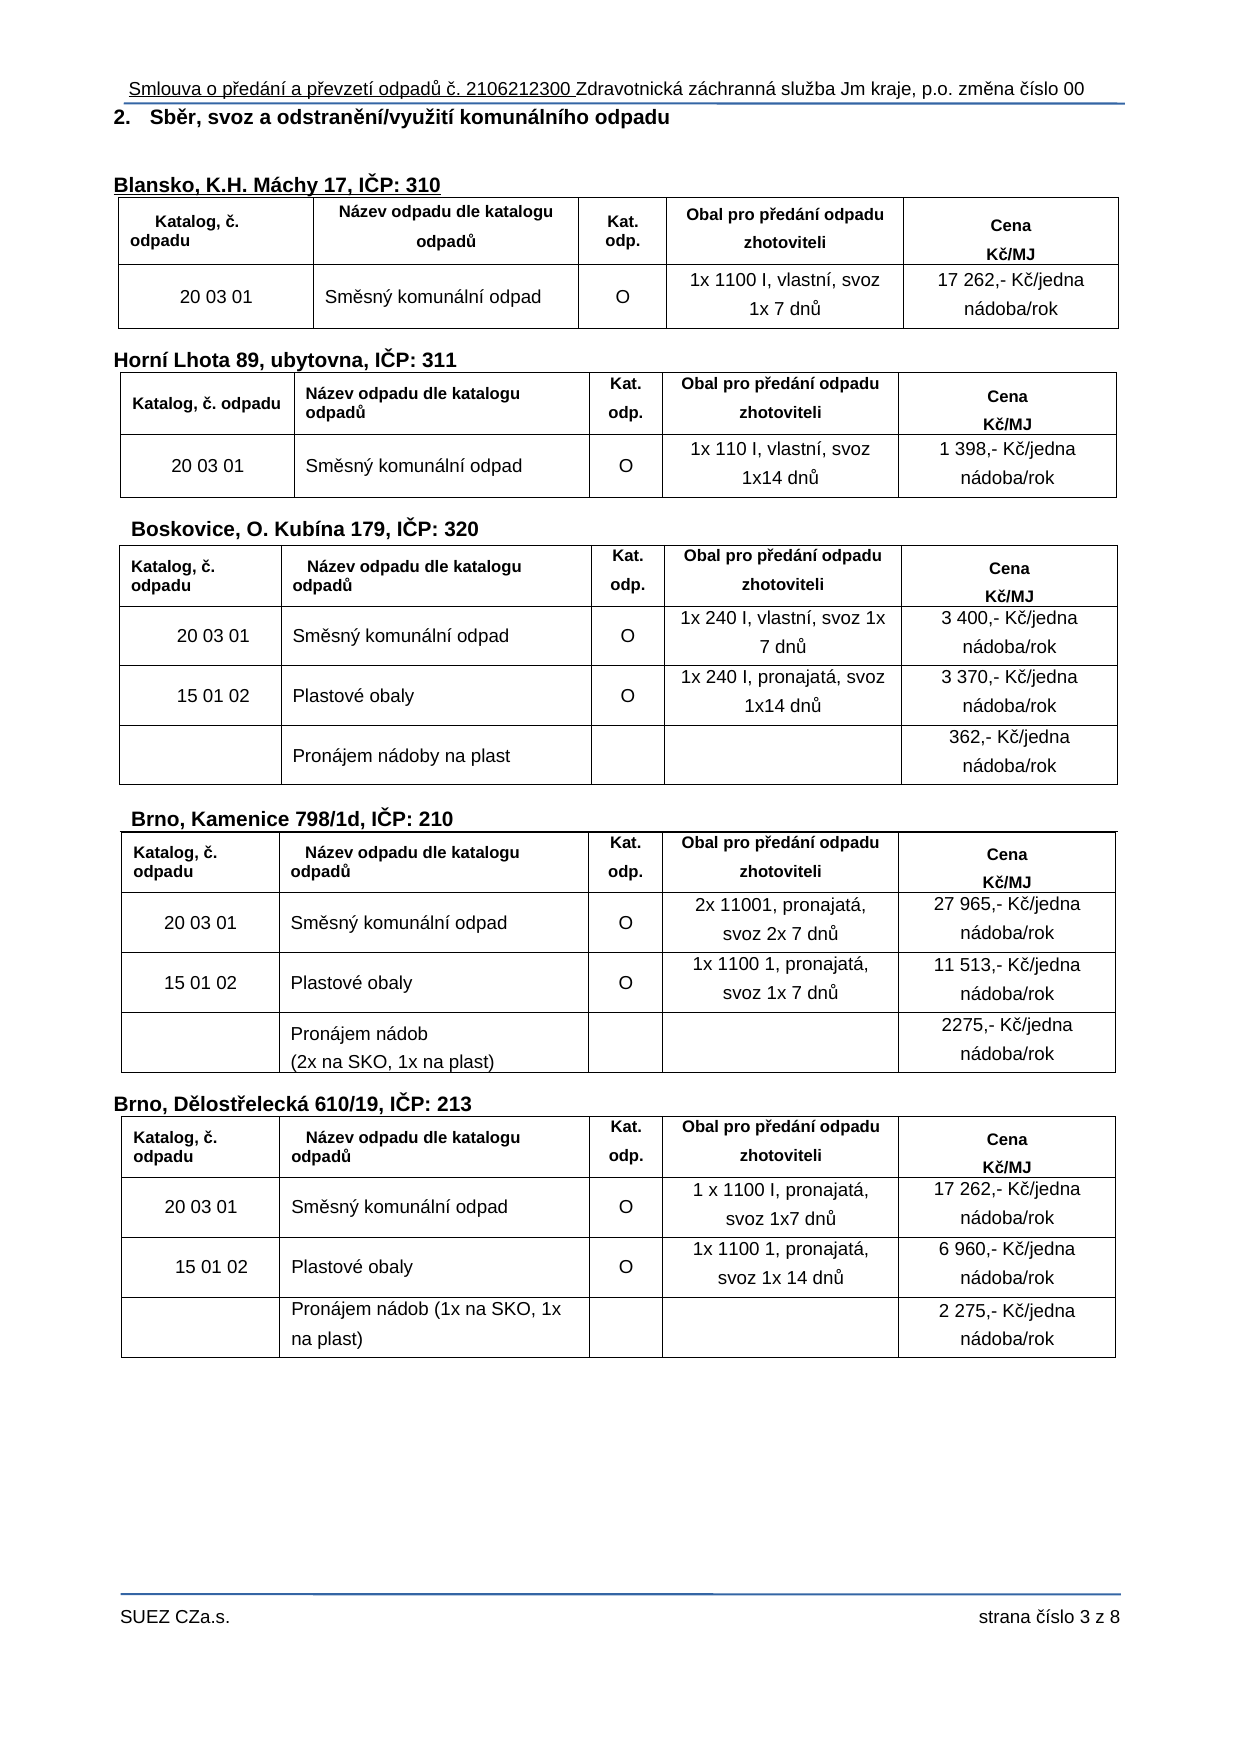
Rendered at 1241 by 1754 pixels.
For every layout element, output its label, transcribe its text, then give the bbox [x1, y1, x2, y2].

table_cell O [590, 1178, 662, 1237]
text Blansko, K.H. Máchy 17, IČP: 310 [113, 173, 1124, 197]
table_header Obal pro předání odpadu zhotoviteli [663, 1117, 898, 1177]
table_cell 1 x 1100 I, pronajatá, svoz 1x7 dnů [663, 1178, 898, 1237]
table_cell Brno, Kamenice 798/1d, IČP: 210 [120, 785, 1118, 831]
table_header Název odpadu dle katalogu odpadů [314, 198, 578, 264]
table_header Cena Kč/MJ [899, 833, 1115, 892]
table_cell 3 400,- Kč/jedna nádoba/rok [902, 607, 1117, 665]
table_cell 15 01 02 [120, 666, 281, 725]
table_cell [589, 1013, 662, 1072]
table_cell 20 03 01 [122, 893, 279, 952]
table_cell Plastové obaly [282, 666, 591, 725]
table_header Katalog, č. odpadu [119, 198, 313, 264]
table_header Název odpadu dle katalogu odpadů [280, 1117, 589, 1177]
text Brno, Dělostřelecká 610/19, IČP: 213 [113, 1092, 1124, 1116]
table_cell Kat. odp. [592, 546, 664, 606]
table_cell Pronájem nádob (2x na SKO, 1x na plast) [280, 1013, 588, 1072]
table_header Katalog, č. odpadu [122, 833, 279, 892]
table_cell [663, 1013, 898, 1072]
table_cell O [592, 666, 664, 725]
table_cell Směsný komunální odpad [282, 607, 591, 665]
table_cell [592, 726, 664, 784]
table_cell O [589, 953, 662, 1012]
table_cell Pronájem nádoby na plast [282, 726, 591, 784]
table_cell Směsný komunální odpad [280, 1178, 589, 1237]
table_cell 15 01 02 [122, 953, 279, 1012]
table_cell 2275,- Kč/jedna nádoba/rok [899, 1013, 1115, 1072]
table_cell Cena Kč/MJ [902, 546, 1117, 606]
table_header Cena Kč/MJ [899, 373, 1116, 434]
table_header Obal pro předání odpadu zhotoviteli [663, 833, 898, 892]
table_cell Pronájem nádob (1x na SKO, 1x na plast) [280, 1298, 589, 1357]
table_cell [122, 1013, 279, 1072]
table_cell 17 262,- Kč/jedna nádoba/rok [904, 265, 1118, 328]
table_cell O [592, 607, 664, 665]
table_cell Obal pro předání odpadu zhotoviteli [665, 546, 901, 606]
table_cell 1x 1100 I, vlastní, svoz 1x 7 dnů [667, 265, 903, 328]
table_header Kat. odp. [579, 198, 666, 264]
table_cell 2x 11001, pronajatá, svoz 2x 7 dnů [663, 893, 898, 952]
table_header Obal pro předání odpadu zhotoviteli [667, 198, 903, 264]
table_cell 11 513,- Kč/jedna nádoba/rok [899, 953, 1115, 1012]
table_cell 1x 110 I, vlastní, svoz 1x14 dnů [663, 435, 898, 497]
table_cell O [590, 1238, 662, 1297]
table_cell 6 960,- Kč/jedna nádoba/rok [899, 1238, 1115, 1297]
table_cell O [589, 893, 662, 952]
table_cell Směsný komunální odpad [280, 893, 588, 952]
table_cell 27 965,- Kč/jedna nádoba/rok [899, 893, 1115, 952]
table_cell 20 03 01 [122, 1178, 279, 1237]
text Horní Lhota 89, ubytovna, IČP: 311 [113, 348, 1124, 372]
table_cell [120, 726, 281, 784]
table_header Katalog, č. odpadu [122, 1117, 279, 1177]
table_cell 20 03 01 [119, 265, 313, 328]
table_cell Název odpadu dle katalogu odpadů [282, 546, 591, 606]
table_header Cena Kč/MJ [904, 198, 1118, 264]
table_cell 3 370,- Kč/jedna nádoba/rok [902, 666, 1117, 725]
table_cell Směsný komunální odpad [295, 435, 589, 497]
table_cell [590, 1298, 662, 1357]
table_cell 20 03 01 [121, 435, 294, 497]
table_header Název odpadu dle katalogu odpadů [280, 833, 588, 892]
table_cell 20 03 01 [120, 607, 281, 665]
table_cell O [579, 265, 666, 328]
table_cell 2 275,- Kč/jedna nádoba/rok [899, 1298, 1115, 1357]
table_header Obal pro předání odpadu zhotoviteli [663, 373, 898, 434]
table_header Kat. odp. [590, 373, 662, 434]
table_cell 362,- Kč/jedna nádoba/rok [902, 726, 1117, 784]
table_cell Katalog, č. odpadu [120, 546, 281, 606]
table_cell [665, 726, 901, 784]
table_header Název odpadu dle katalogu odpadů [295, 373, 589, 434]
table_cell Plastové obaly [280, 953, 588, 1012]
table_cell 1x 1100 1, pronajatá, svoz 1x 14 dnů [663, 1238, 898, 1297]
table_cell [663, 1298, 898, 1357]
list Sběr, svoz a odstranění/využití komunálního odpadu [113, 105, 1124, 129]
table_cell 15 01 02 [122, 1238, 279, 1297]
table_cell [122, 1298, 279, 1357]
table_header Cena Kč/MJ [899, 1117, 1115, 1177]
table_cell 17 262,- Kč/jedna nádoba/rok [899, 1178, 1115, 1237]
table_header Boskovice, O. Kubína 179, IČP: 320 [120, 517, 1118, 545]
table_cell 1x 240 I, vlastní, svoz 1x 7 dnů [665, 607, 901, 665]
table_cell Směsný komunální odpad [314, 265, 578, 328]
table_cell 1 398,- Kč/jedna nádoba/rok [899, 435, 1116, 497]
table_cell O [590, 435, 662, 497]
table_header Katalog, č. odpadu [121, 373, 294, 434]
table_cell 1x 1100 1, pronajatá, svoz 1x 7 dnů [663, 953, 898, 1012]
table_cell Plastové obaly [280, 1238, 589, 1297]
table_header Kat. odp. [589, 833, 662, 892]
table_header Kat. odp. [590, 1117, 662, 1177]
table_cell 1x 240 I, pronajatá, svoz 1x14 dnů [665, 666, 901, 725]
